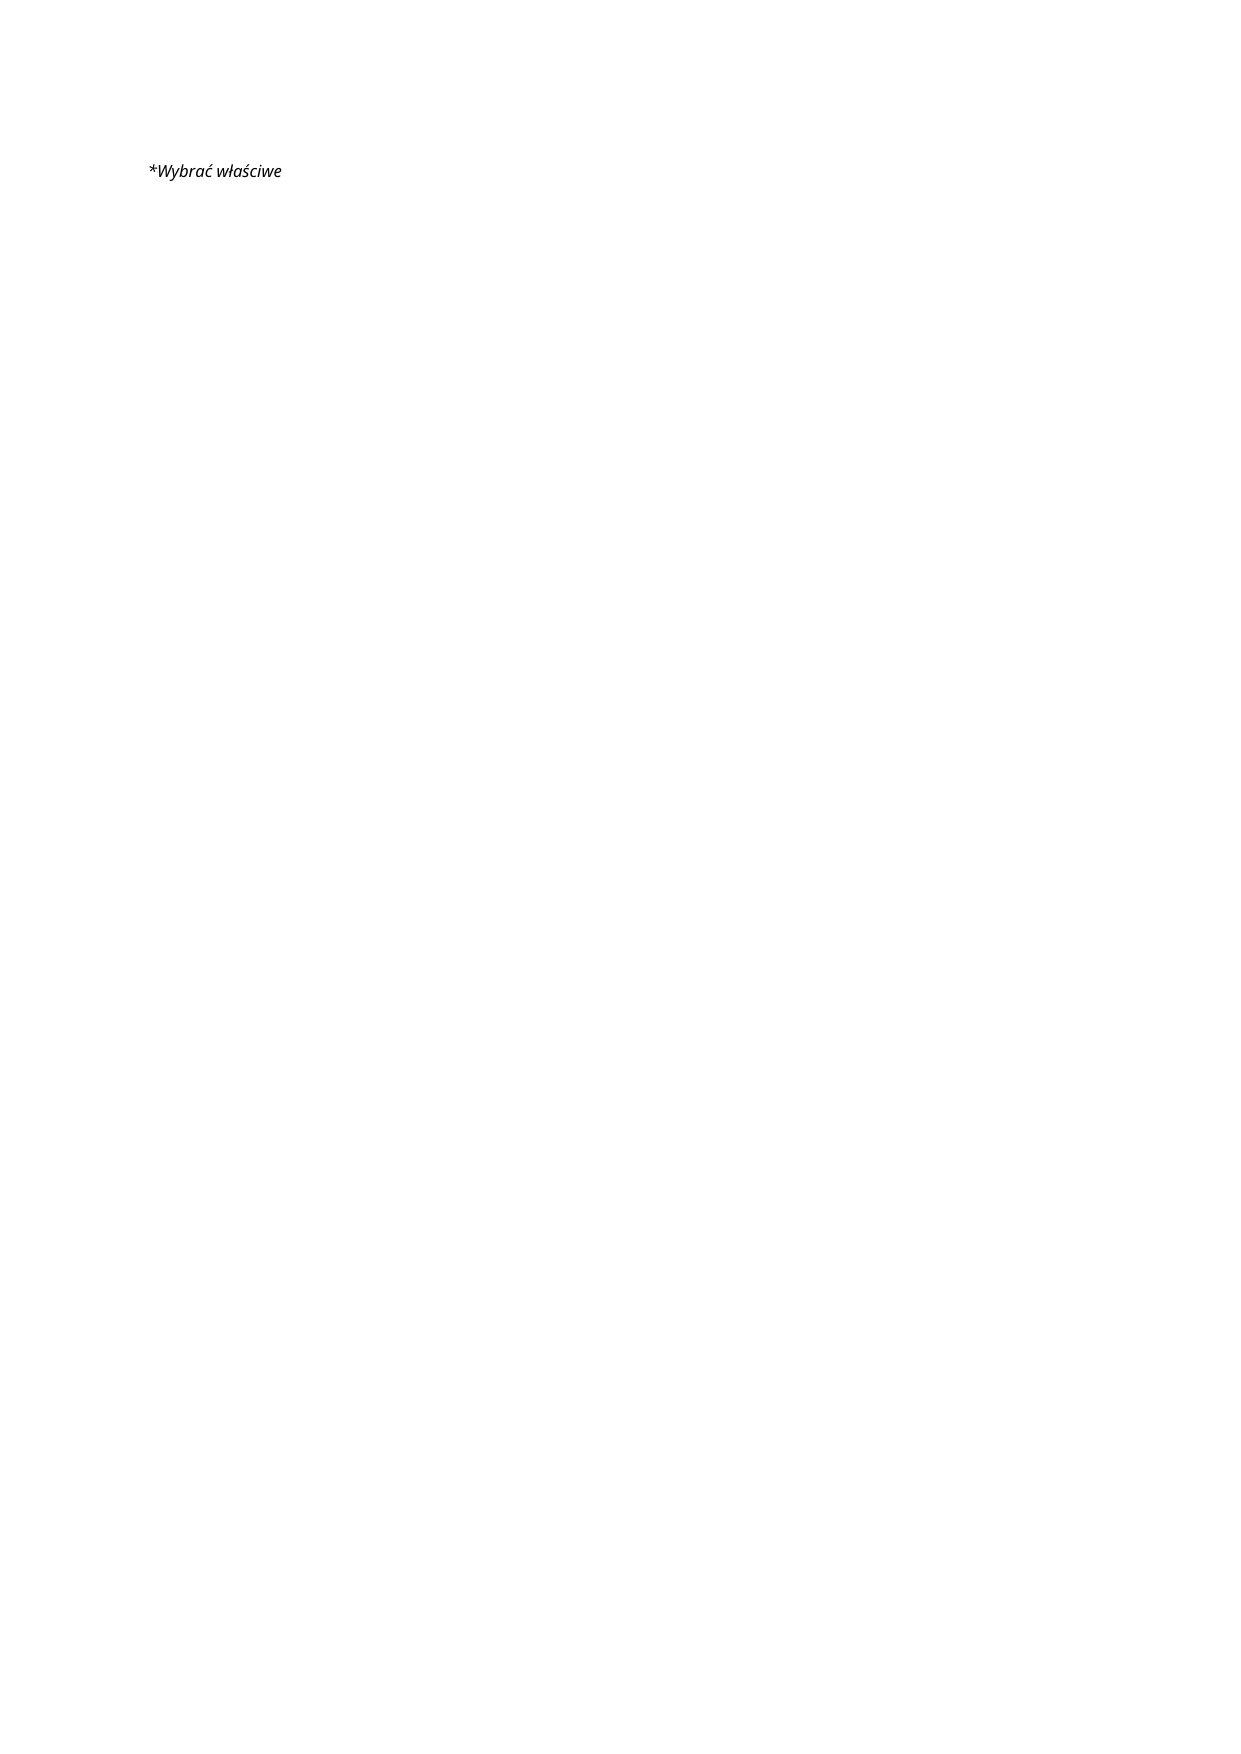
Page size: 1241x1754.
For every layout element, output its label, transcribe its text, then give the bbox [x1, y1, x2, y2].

list *Wybrać właściwe [148, 160, 1093, 183]
